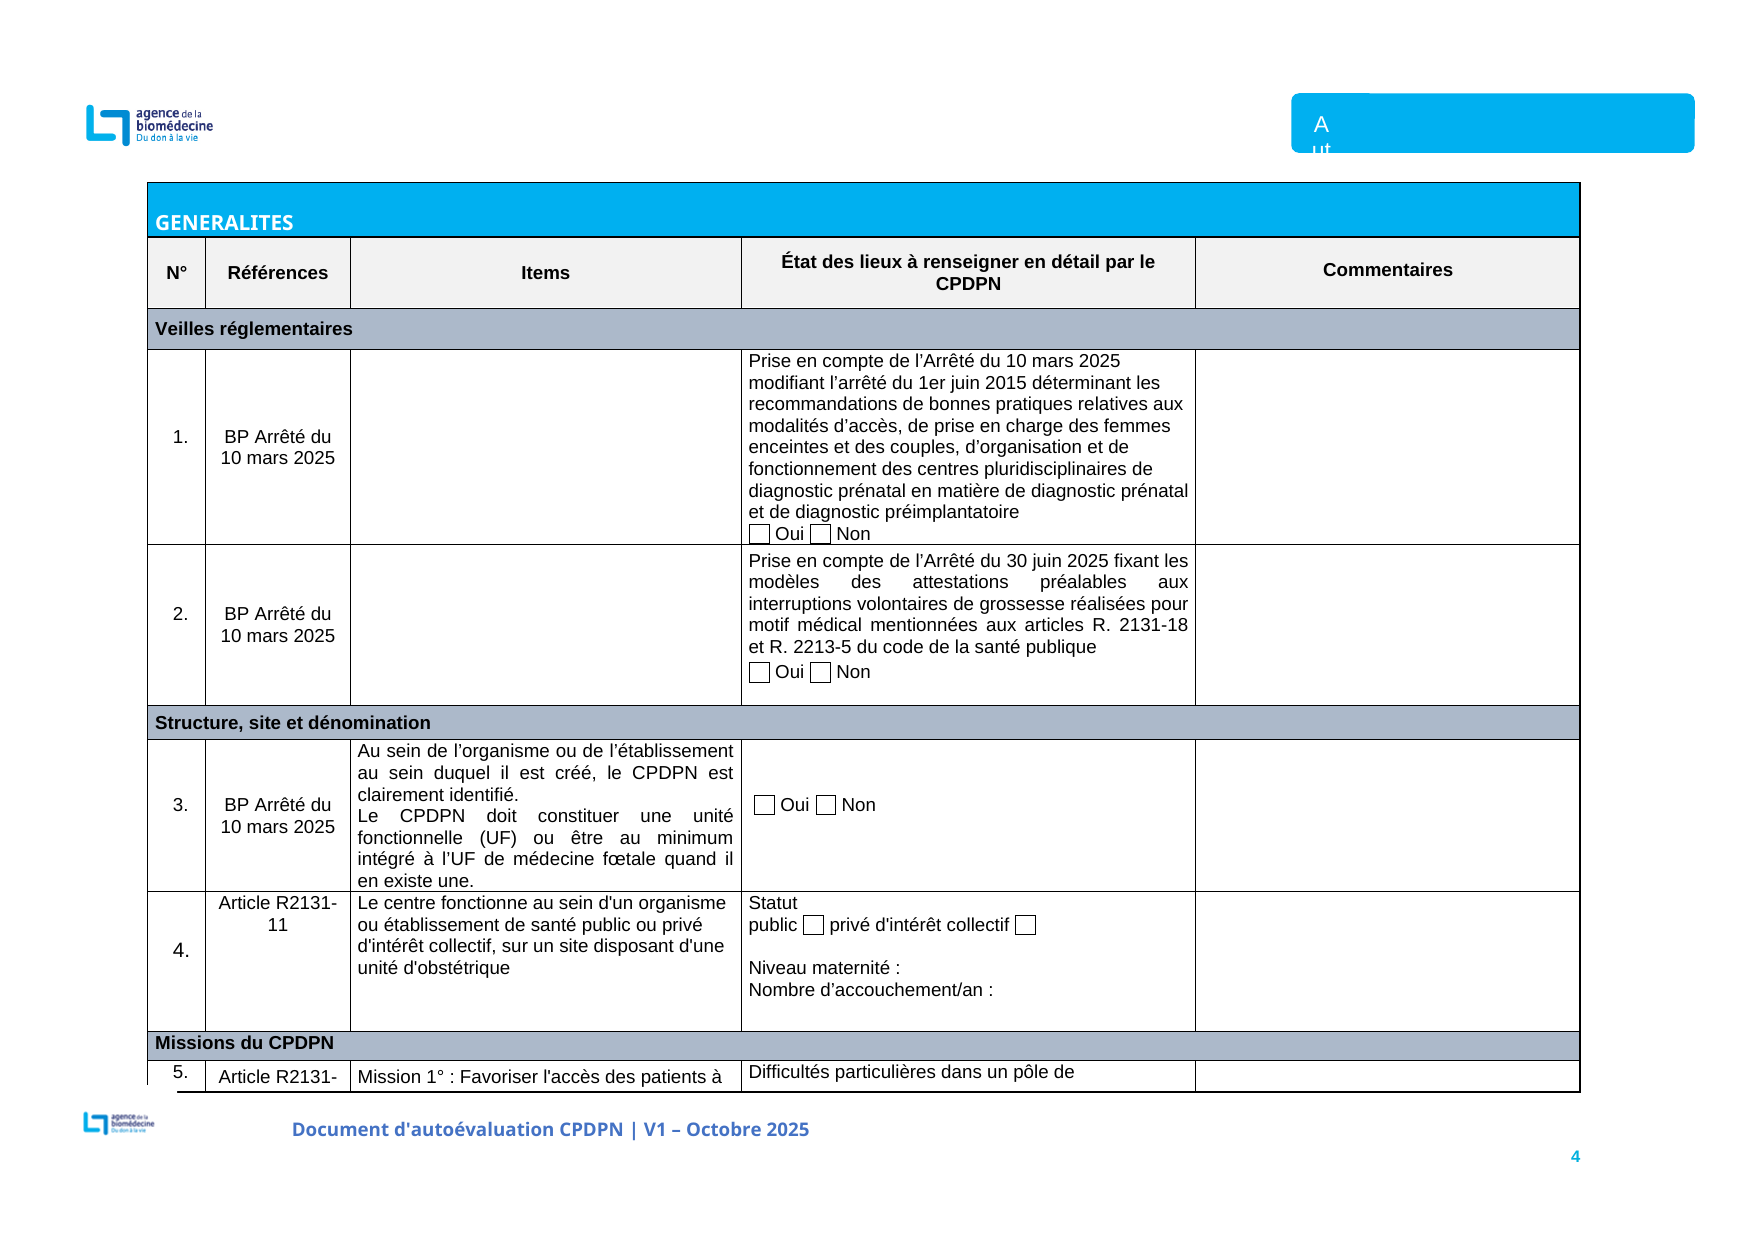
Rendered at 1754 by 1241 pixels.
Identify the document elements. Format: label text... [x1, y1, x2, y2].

table_cell État des lieux à renseigner en détail par le CPDPN [742, 238, 1195, 307]
table_cell [1196, 1061, 1579, 1091]
table_cell Article R2131-10-1 et Article R2131-11 CSP et BP Arrêté du 10 mars 2025 [206, 1061, 350, 1091]
table_cell Structure, site et dénomination [148, 706, 1579, 739]
table_cell [148, 740, 205, 891]
table_cell [351, 350, 741, 544]
table_cell Article R2131-11 [206, 892, 350, 1031]
table_cell N° [148, 238, 205, 307]
table_cell [351, 545, 741, 704]
table_header GENERALITES [148, 183, 1579, 236]
table_cell Le centre fonctionne au sein d'un organisme ou établissement de santé public ou privé d'intérêt collectif, sur un site disposant d'une unité d'obstétrique [351, 892, 741, 1031]
table_cell [148, 545, 205, 704]
table_cell [148, 892, 205, 1031]
table_cell BP Arrêté du 10 mars 2025 [206, 350, 350, 544]
table_cell [1196, 892, 1579, 1031]
table_cell Missions du CPDPN [148, 1032, 1579, 1060]
table_cell BP Arrêté du 10 mars 2025 [206, 740, 350, 891]
picture [67, 1085, 177, 1151]
table_cell Oui Non [742, 740, 1195, 891]
table_cell Références [206, 238, 350, 307]
table_cell [148, 1061, 205, 1091]
table_cell Items [351, 238, 741, 307]
table_cell [1196, 350, 1579, 544]
table_cell Difficultés particulières dans un pôle de compétence ? Oui Non Si oui préciser Réseau périnatalité : [742, 1061, 1195, 1091]
table_cell [1196, 740, 1579, 891]
table_cell Prise en compte de l’Arrêté du 10 mars 2025 modifiant l’arrêté du 1er juin 2015 déterminant les recommandations de bonnes pratiques relatives aux modalités d’accès, de prise en charge des femmes enceintes et des couples, d’organisation et de fonctionnement des centres pluridisciplinaires de diagnostic prénatal en matière de diagnostic prénatal et de diagnostic préimplantatoire Oui Non [742, 350, 1195, 544]
table_cell Veilles réglementaires [148, 309, 1579, 349]
table_cell [148, 350, 205, 544]
table_cell Commentaires [1196, 238, 1579, 307]
picture [56, 56, 261, 182]
table_cell Au sein de l’organisme ou de l’établissement au sein duquel il est créé, le CPDPN est clairement identifié. Le CPDPN doit constituer une unité fonctionnelle (UF) ou être au minimum intégré à l’UF de médecine fœtale quand il en existe une. [351, 740, 741, 891]
table_cell Statut public privé d'intérêt collectif Niveau maternité : Nombre d’accouchement/an : [742, 892, 1195, 1031]
table_cell Prise en compte de l’Arrêté du 30 juin 2025 fixant les modèles des attestations préalables aux interruptions volontaires de grossesse réalisées pour motif médical mentionnées aux articles R. 2131-18 et R. 2213-5 du code de la santé publique Oui Non [742, 545, 1195, 704]
table_cell BP Arrêté du 10 mars 2025 [206, 545, 350, 704]
table_cell [1196, 545, 1579, 704]
